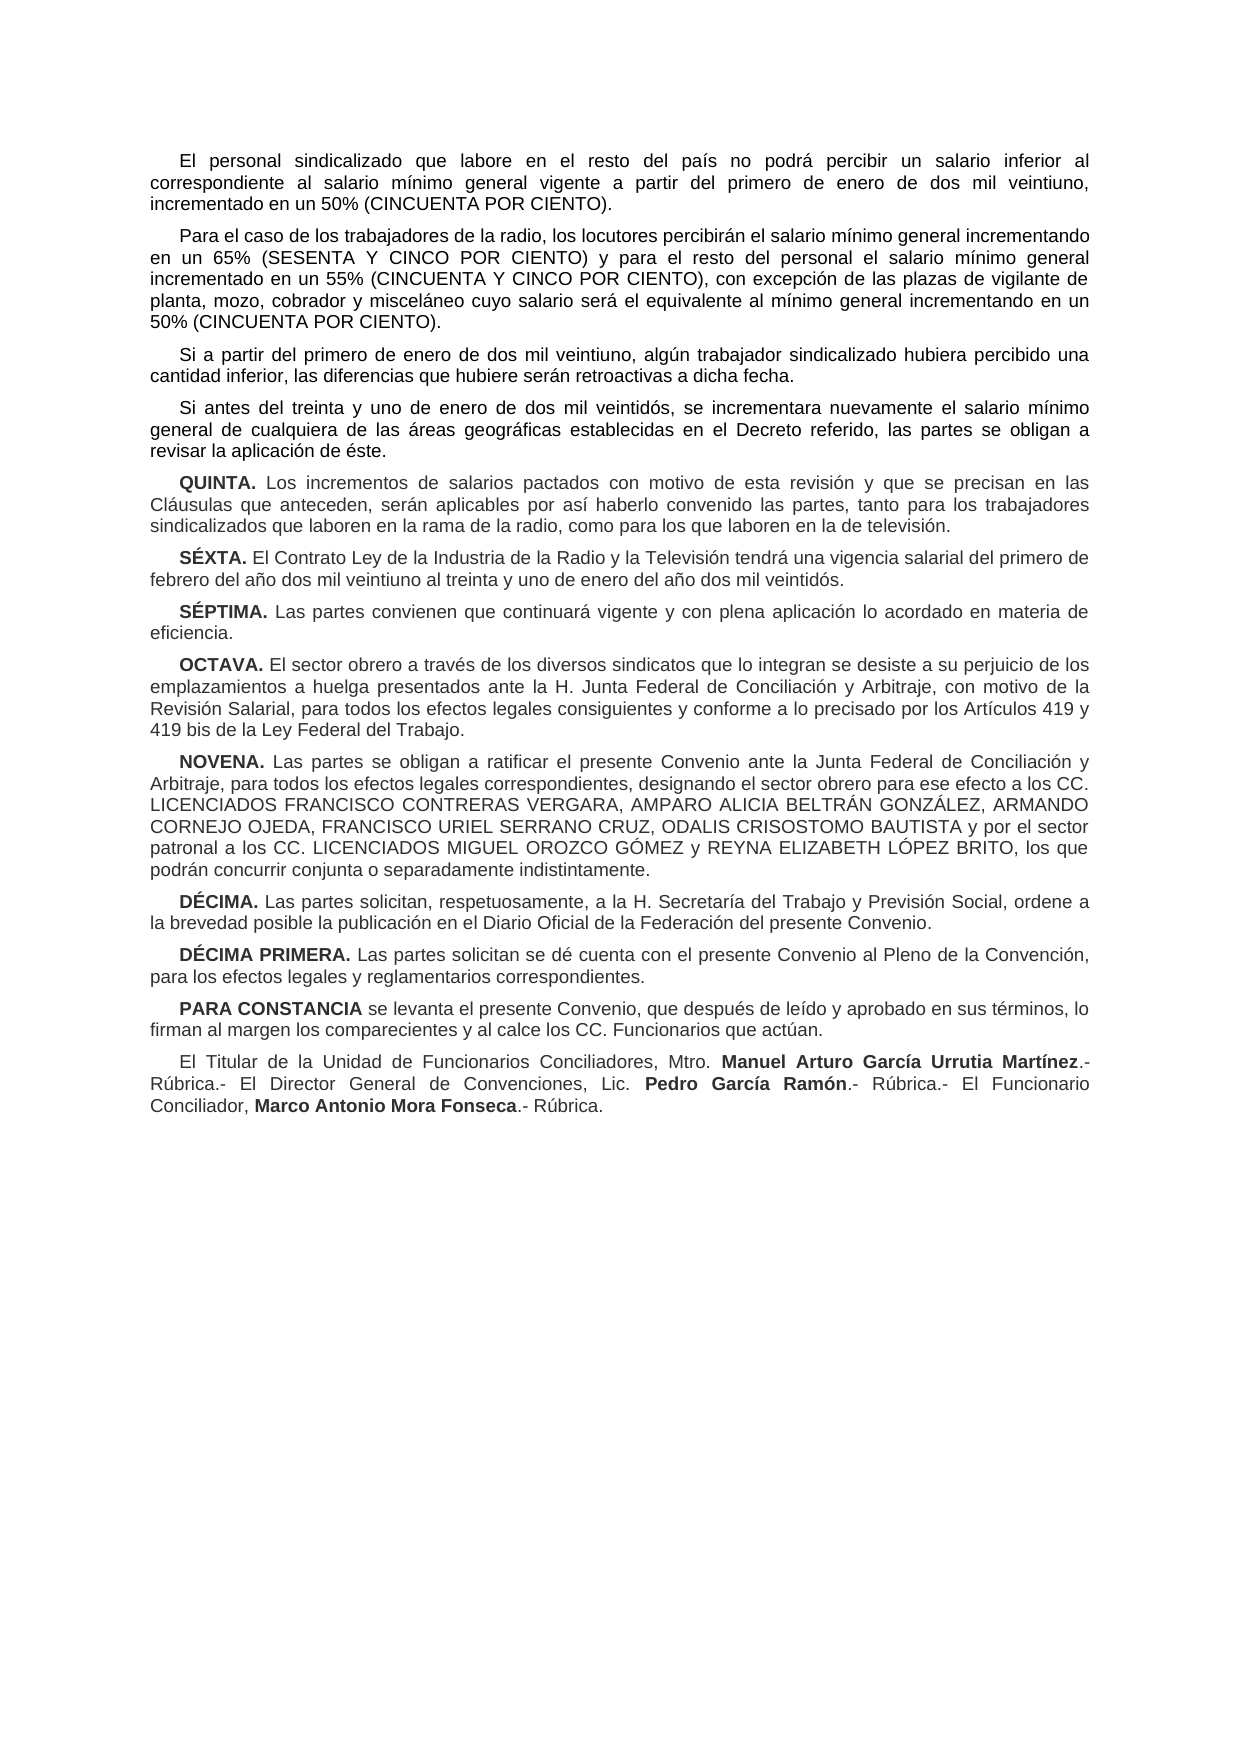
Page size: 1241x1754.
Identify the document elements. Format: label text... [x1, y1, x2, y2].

text DÉCIMA. Las partes solicitan, respetuosamente, a la H. Secretaría del Trabajo y Previsión Social, ordene a la brevedad posible la publicación en el Diario Oficial de la Federación del presente Convenio. [150, 891, 1090, 934]
text NOVENA. Las partes se obligan a ratificar el presente Convenio ante la Junta Federal de Conciliación y Arbitraje, para todos los efectos legales correspondientes, designando el sector obrero para ese efecto a los CC. LICENCIADOS FRANCISCO CONTRERAS VERGARA, AMPARO ALICIA BELTRÁN GONZÁLEZ, ARMANDO CORNEJO OJEDA, FRANCISCO URIEL SERRANO CRUZ, ODALIS CRISOSTOMO BAUTISTA y por el sector patronal a los CC. LICENCIADOS MIGUEL OROZCO GÓMEZ y REYNA ELIZABETH LÓPEZ BRITO, los que podrán concurrir conjunta o separadamente indistintamente. [150, 751, 1090, 880]
text SÉXTA. El Contrato Ley de la Industria de la Radio y la Televisión tendrá una vigencia salarial del primero de febrero del año dos mil veintiuno al treinta y uno de enero del año dos mil veintidós. [150, 547, 1090, 590]
text El personal sindicalizado que labore en el resto del país no podrá percibir un salario inferior al correspondiente al salario mínimo general vigente a partir del primero de enero de dos mil veintiuno, incrementado en un 50% (CINCUENTA POR CIENTO). [150, 150, 1090, 215]
text Si antes del treinta y uno de enero de dos mil veintidós, se incrementara nuevamente el salario mínimo general de cualquiera de las áreas geográficas establecidas en el Decreto referido, las partes se obligan a revisar la aplicación de éste. [150, 397, 1090, 462]
text Para el caso de los trabajadores de la radio, los locutores percibirán el salario mínimo general incrementando en un 65% (SESENTA Y CINCO POR CIENTO) y para el resto del personal el salario mínimo general incrementado en un 55% (CINCUENTA Y CINCO POR CIENTO), con excepción de las plazas de vigilante de planta, mozo, cobrador y misceláneo cuyo salario será el equivalente al mínimo general incrementando en un 50% (CINCUENTA POR CIENTO). [150, 225, 1090, 333]
text Si a partir del primero de enero de dos mil veintiuno, algún trabajador sindicalizado hubiera percibido una cantidad inferior, las diferencias que hubiere serán retroactivas a dicha fecha. [150, 343, 1090, 386]
text OCTAVA. El sector obrero a través de los diversos sindicatos que lo integran se desiste a su perjuicio de los emplazamientos a huelga presentados ante la H. Junta Federal de Conciliación y Arbitraje, con motivo de la Revisión Salarial, para todos los efectos legales consiguientes y conforme a lo precisado por los Artículos 419 y 419 bis de la Ley Federal del Trabajo. [150, 654, 1090, 740]
text PARA CONSTANCIA se levanta el presente Convenio, que después de leído y aprobado en sus términos, lo firman al margen los comparecientes y al calce los CC. Funcionarios que actúan. [150, 998, 1090, 1041]
text SÉPTIMA. Las partes convienen que continuará vigente y con plena aplicación lo acordado en materia de eficiencia. [150, 601, 1090, 644]
text QUINTA. Los incrementos de salarios pactados con motivo de esta revisión y que se precisan en las Cláusulas que anteceden, serán aplicables por así haberlo convenido las partes, tanto para los trabajadores sindicalizados que laboren en la rama de la radio, como para los que laboren en la de televisión. [150, 472, 1090, 537]
text El Titular de la Unidad de Funcionarios Conciliadores, Mtro. Manuel Arturo García Urrutia Martínez.- Rúbrica.- El Director General de Convenciones, Lic. Pedro García Ramón.- Rúbrica.- El Funcionario Conciliador, Marco Antonio Mora Fonseca.- Rúbrica. [150, 1051, 1090, 1116]
text DÉCIMA PRIMERA. Las partes solicitan se dé cuenta con el presente Convenio al Pleno de la Convención, para los efectos legales y reglamentarios correspondientes. [150, 944, 1090, 987]
